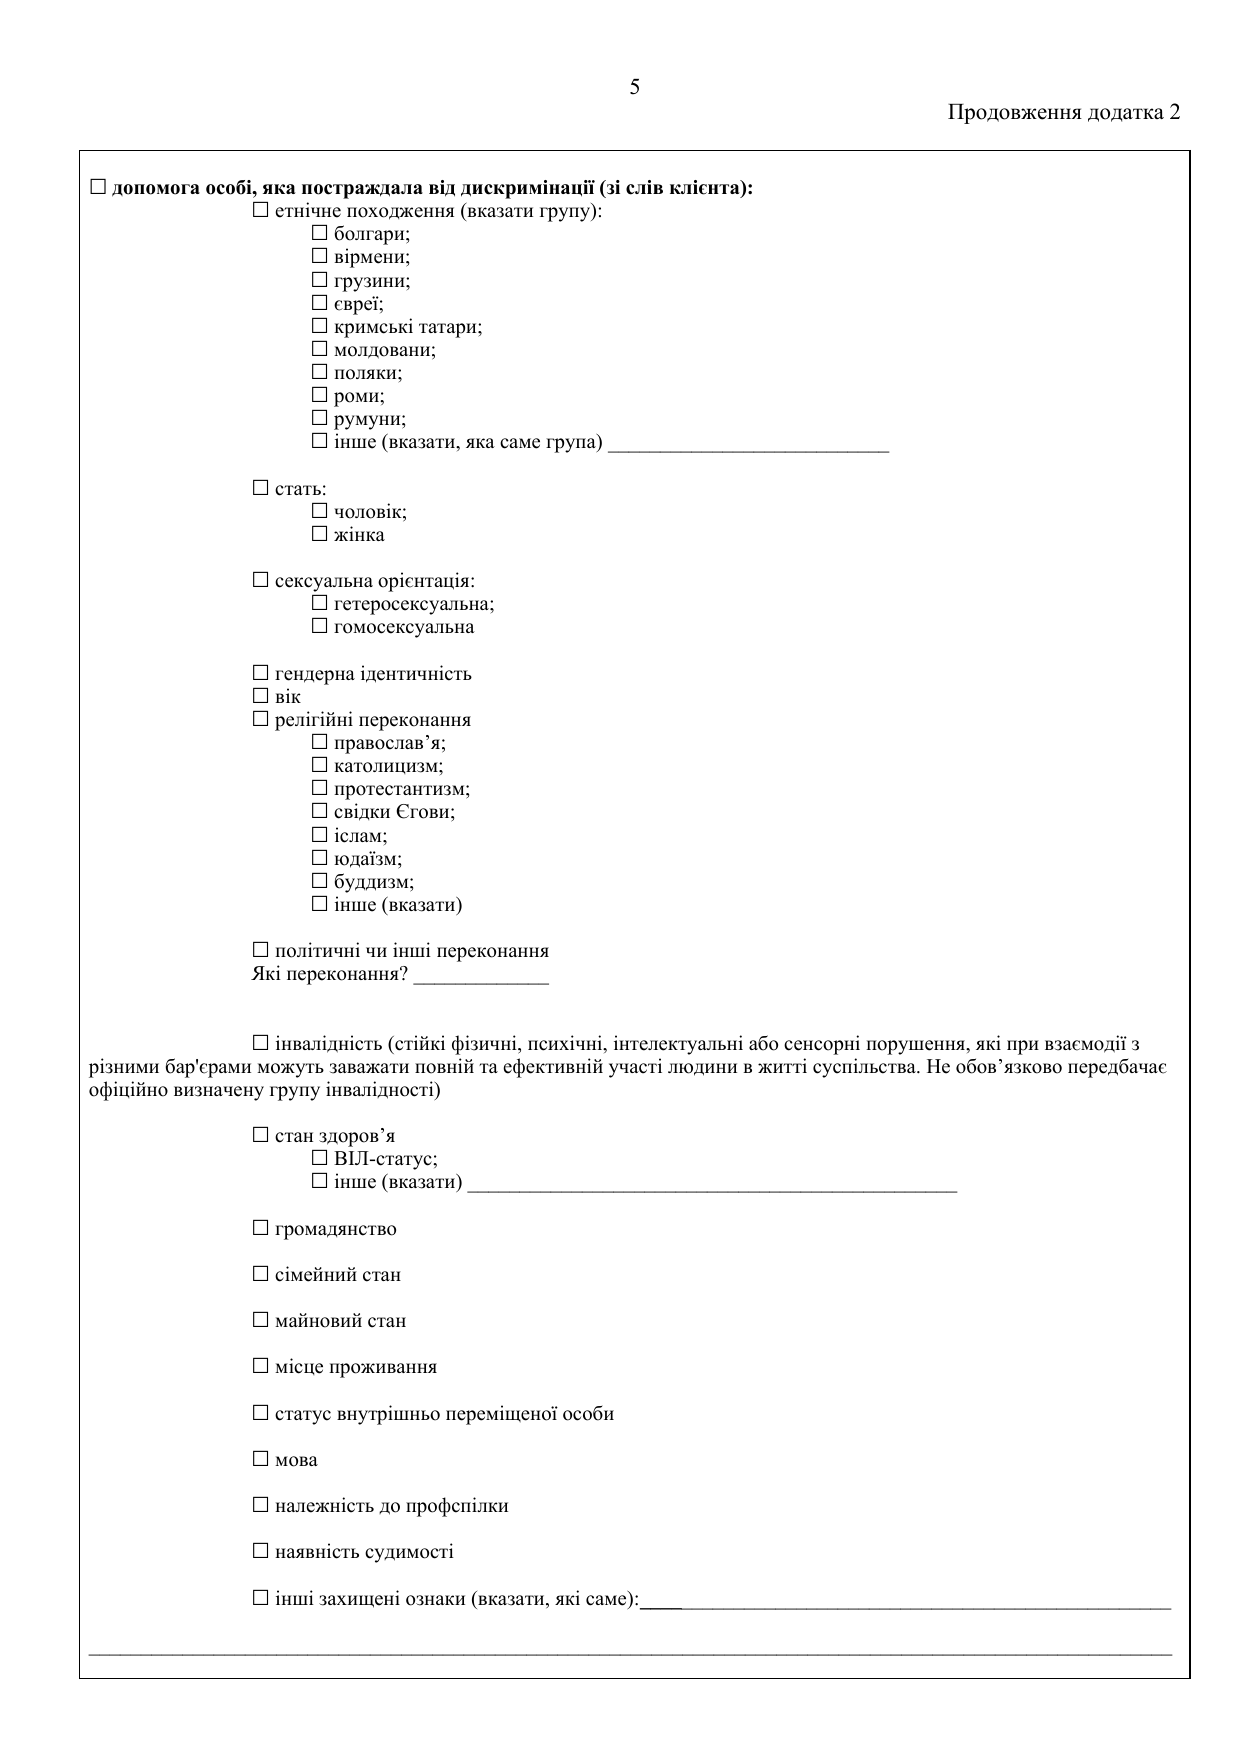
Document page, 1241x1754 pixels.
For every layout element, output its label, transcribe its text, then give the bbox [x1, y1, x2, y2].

text ☐ мова [89, 1448, 1181, 1471]
text ☐ інвалідність (стійкі фізичні, психічні, інтелектуальні або сенсорні порушення, які при взаємодії з різними бар'єрами можуть заважати повній та ефективній участі людини в житті суспільства. Не обов’язково передбачає офіційно визначену групу інвалідності) [89, 1032, 1181, 1101]
text ☐ стан здоров’я [89, 1124, 1181, 1147]
text ☐ політичні чи інші переконання [89, 939, 1181, 962]
text ☐ релігійні переконання [89, 708, 1181, 731]
text ☐ молдовани; [89, 338, 1181, 361]
text ☐ грузини; [89, 268, 1181, 292]
text ☐ буддизм; [89, 870, 1181, 893]
text ________________________________________________________________________________________________________ [89, 1633, 1181, 1656]
text ☐ громадянство [89, 1217, 1181, 1240]
text ☐ вік [89, 685, 1181, 708]
text ☐ місце проживання [89, 1355, 1181, 1378]
text ☐ роми; [89, 384, 1181, 407]
text ☐ свідки Єгови; [89, 800, 1181, 823]
text ☐ жінка [89, 523, 1181, 546]
text ☐ інші захищені ознаки (вказати, які саме):___________________________________________________ [89, 1587, 1181, 1610]
text ☐ сексуальна орієнтація: [89, 569, 1181, 592]
text ☐ євреї; [89, 292, 1181, 315]
text ☐ належність до профспілки [89, 1494, 1181, 1517]
text ☐ юдаїзм; [89, 847, 1181, 870]
text Які переконання? _____________ [89, 962, 1181, 985]
text ☐ чоловік; [89, 500, 1181, 523]
text ☐ інше (вказати) [89, 893, 1181, 916]
text ☐ наявність судимості [89, 1540, 1181, 1563]
text ☐ вірмени; [89, 245, 1181, 268]
text ☐ інше (вказати, яка саме група) ___________________________ [89, 430, 1181, 453]
text ☐ болгари; [89, 222, 1181, 245]
text ☐ етнічне походження (вказати групу): [89, 199, 1181, 222]
text ☐ іслам; [89, 823, 1181, 847]
text ☐ сімейний стан [89, 1263, 1181, 1286]
text ☐ поляки; [89, 361, 1181, 384]
text ☐ кримські татари; [89, 315, 1181, 338]
text ☐ стать: [89, 477, 1181, 500]
text ☐ протестантизм; [89, 777, 1181, 800]
text ☐ інше (вказати) _______________________________________________ [89, 1170, 1181, 1193]
text ☐ гомосексуальна [89, 615, 1181, 638]
text ☐ ВІЛ-статус; [89, 1147, 1181, 1170]
text ☐ католицизм; [89, 754, 1181, 777]
text ☐ гендерна ідентичність [89, 662, 1181, 685]
text ☐ статус внутрішньо переміщеної особи [89, 1402, 1181, 1425]
text ☐ майновий стан [89, 1309, 1181, 1332]
text ☐ румуни; [89, 407, 1181, 430]
text ☐ православ’я; [89, 731, 1181, 754]
text ☐ гетеросексуальна; [89, 592, 1181, 615]
text ☐ допомога особі, яка постраждала від дискримінації (зі слів клієнта): [89, 176, 1181, 199]
